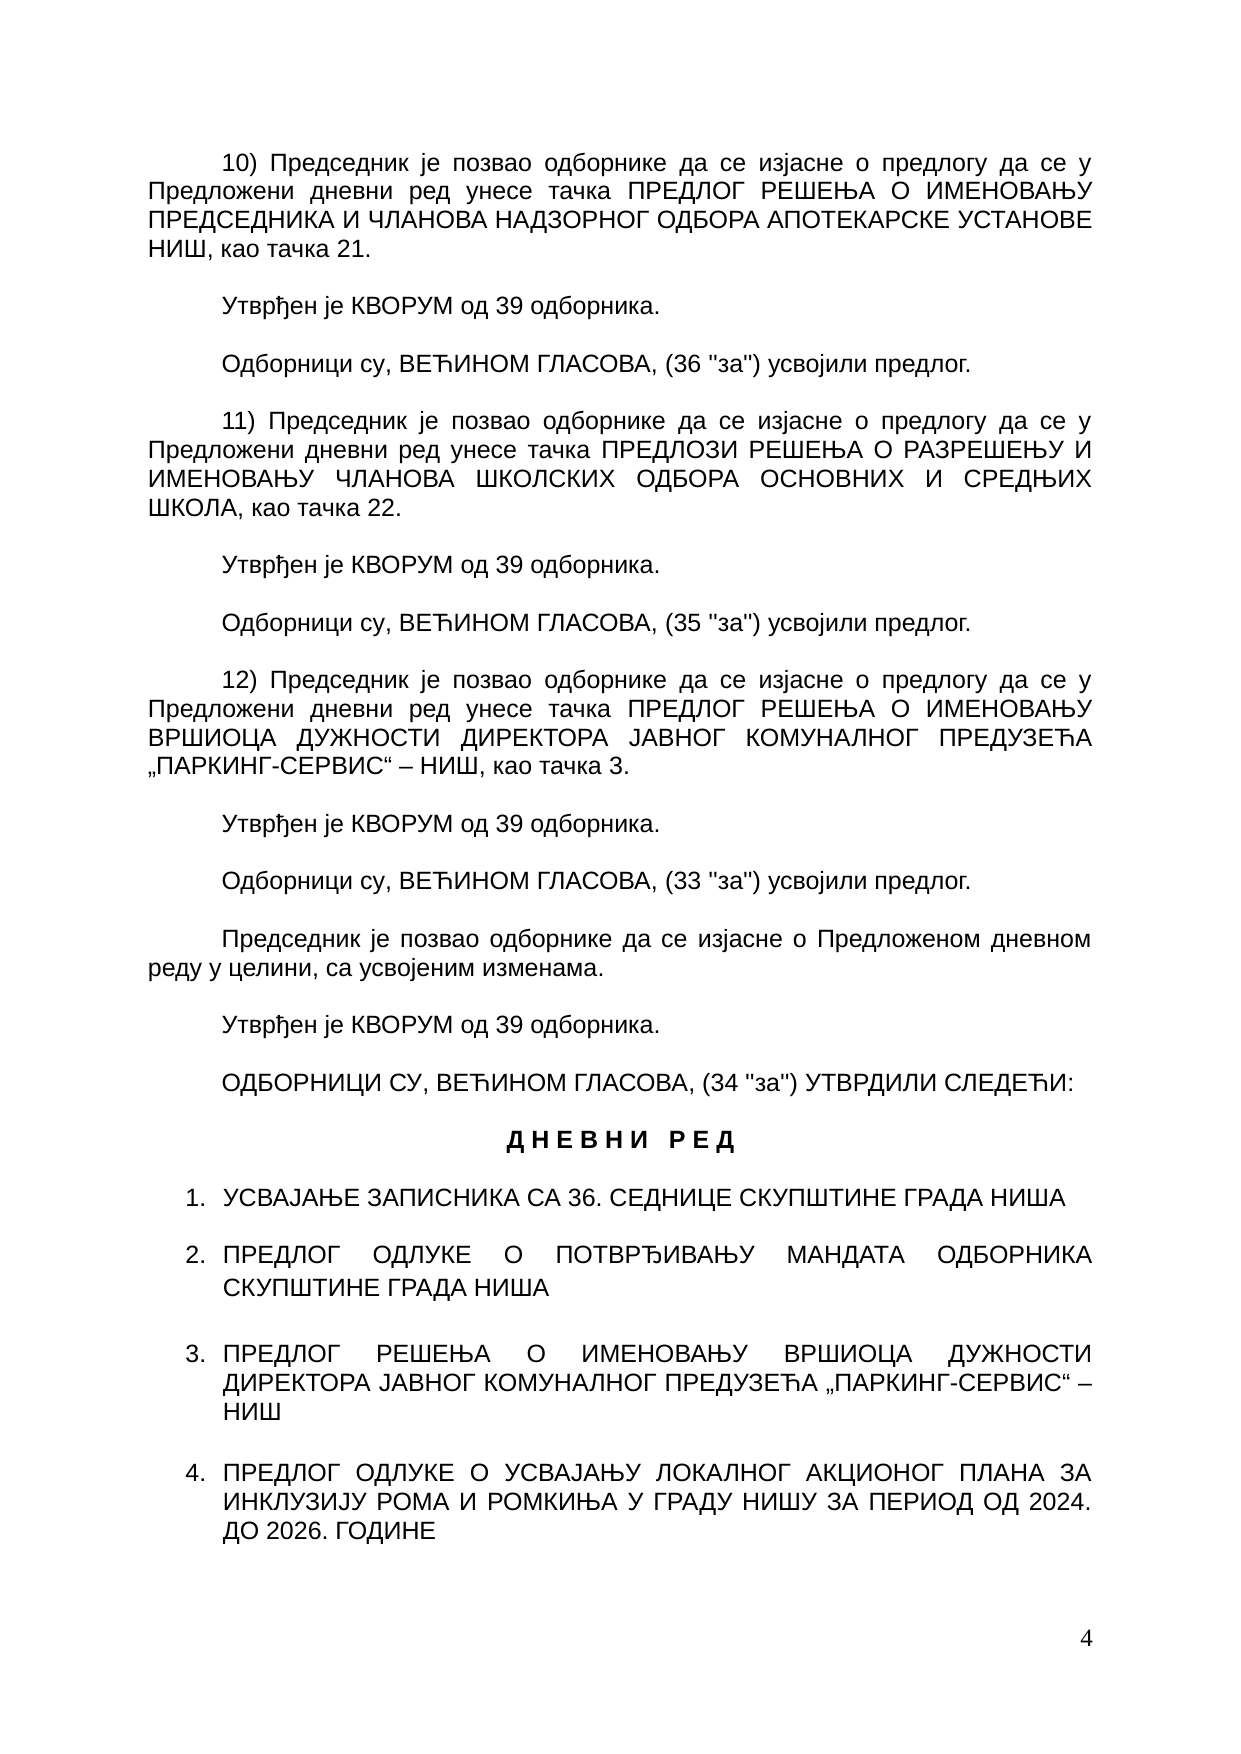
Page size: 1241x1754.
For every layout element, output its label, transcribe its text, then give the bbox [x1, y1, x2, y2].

list ПРЕДЛОГ РЕШЕЊА О ИМЕНОВАЊУ ВРШИОЦА ДУЖНОСТИ ДИРЕКТОРА ЈАВНОГ КОМУНАЛНОГ ПРЕДУЗЕЋА „ПАРКИНГ-СЕРВИС“ – НИШ [185, 1339, 1093, 1425]
list ПРЕДЛОГ ОДЛУКЕ О УСВАЈАЊУ ЛОКАЛНОГ АКЦИОНОГ ПЛАНА ЗА ИНКЛУЗИЈУ РОМА И РОМКИЊА У ГРАДУ НИШУ ЗА ПЕРИОД ОД 2024. ДО 2026. ГОДИНЕ [185, 1458, 1093, 1545]
list ПРЕДЛОГ ОДЛУКЕ О ПОТВРЂИВАЊУ МАНДАТА ОДБОРНИКА СКУПШТИНЕ ГРАДА НИША [185, 1240, 1093, 1302]
text Одборници су, ВЕЋИНОМ ГЛАСОВА, (33 ''за'') усвојили предлог. [148, 866, 1093, 895]
text Одборници су, ВЕЋИНОМ ГЛАСОВА, (36 ''за'') усвојили предлог. [148, 349, 1093, 378]
text 11) Председник је позвао одборнике да се изјасне о предлогу да се у Предложени дневни ред унесе тачка ПРЕДЛОЗИ РЕШЕЊА О РАЗРЕШЕЊУ И ИМЕНОВАЊУ ЧЛАНОВА ШКОЛСКИХ ОДБОРА ОСНОВНИХ И СРЕДЊИХ ШКОЛА, као тачка 22. [148, 406, 1093, 521]
text Председник је позвао одборнике да се изјасне о Предложеном дневном реду у целини, са усвојеним изменама. [148, 924, 1093, 981]
text 12) Председник је позвао одборнике да се изјасне о предлогу да се у Предложени дневни ред унесе тачка ПРЕДЛОГ РЕШЕЊА О ИМЕНОВАЊУ ВРШИОЦА ДУЖНОСТИ ДИРЕКТОРА ЈАВНОГ КОМУНАЛНОГ ПРЕДУЗЕЋА „ПАРКИНГ-СЕРВИС“ – НИШ, као тачка 3. [148, 665, 1093, 780]
text Утврђен је КВОРУМ од 39 одборника. [148, 1010, 1093, 1039]
text Одборници су, ВЕЋИНОМ ГЛАСОВА, (35 ''за'') усвојили предлог. [148, 608, 1093, 636]
text Утврђен је КВОРУМ од 39 одборника. [148, 809, 1093, 838]
text Утврђен је КВОРУМ од 39 одборника. [148, 291, 1093, 320]
text Утврђен је КВОРУМ од 39 одборника. [148, 550, 1093, 579]
text ОДБОРНИЦИ СУ, ВЕЋИНОМ ГЛАСОВА, (34 ''за'') УТВРДИЛИ СЛЕДЕЋИ: [148, 1068, 1093, 1096]
text 10) Председник је позвао одборнике да се изјасне о предлогу да се у Предложени дневни ред унесе тачка ПРЕДЛОГ РЕШЕЊА О ИМЕНОВАЊУ ПРЕДСЕДНИКА И ЧЛАНОВА НАДЗОРНОГ ОДБОРА АПОТЕКАРСКЕ УСТАНОВЕ НИШ, као тачка 21. [148, 148, 1093, 263]
text Д Н Е В Н И Р Е Д [148, 1125, 1093, 1154]
list УСВАЈАЊЕ ЗАПИСНИКА СА 36. СЕДНИЦЕ СКУПШТИНЕ ГРАДА НИША [185, 1183, 1093, 1211]
